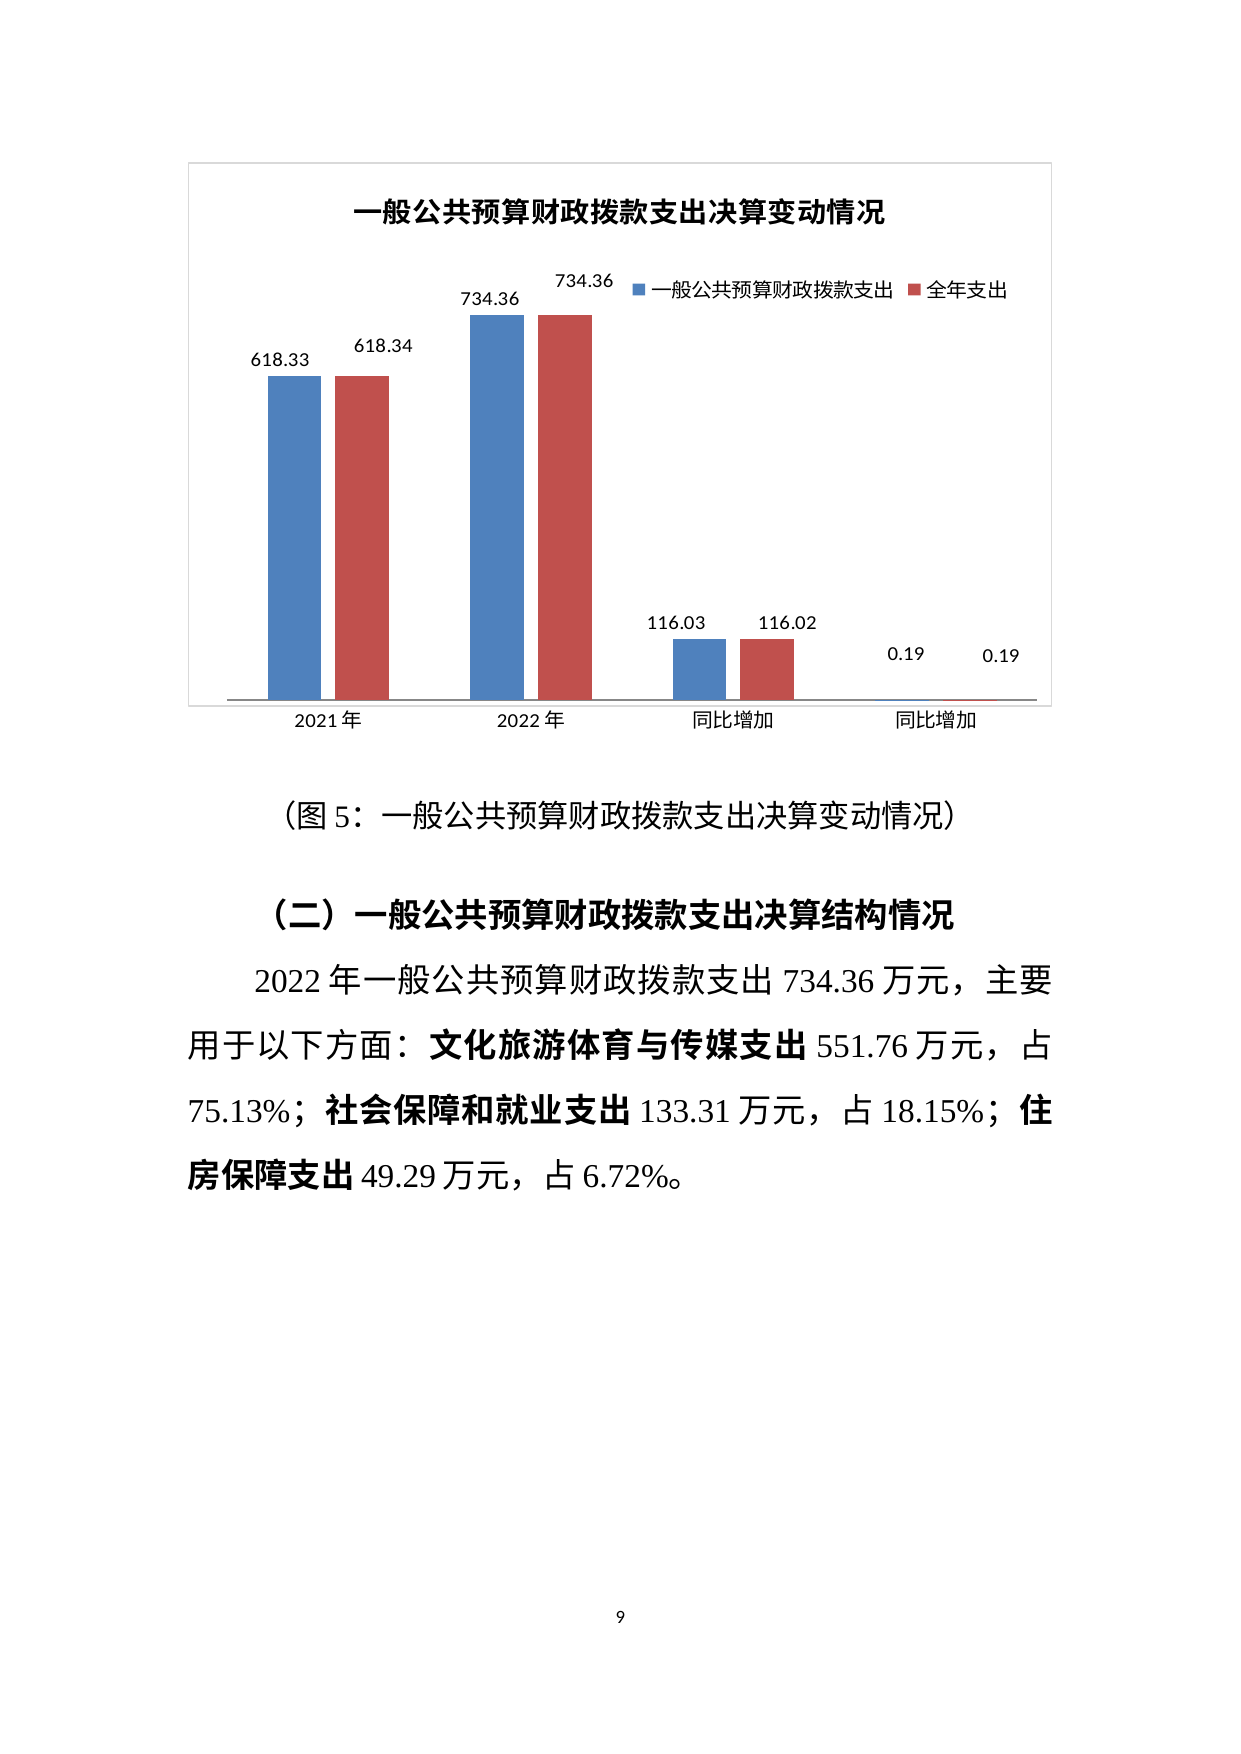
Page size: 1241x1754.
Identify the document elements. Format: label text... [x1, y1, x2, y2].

text 2022年一般公共预算财政拨款支出734.36万元，主要用于以下方面：文化旅游体育与传媒支出551.76万元，占75.13%；社会保障和就业支出133.31万元，占18.15%；住房保障支出49.29万元，占6.72%。 [187, 946, 1053, 1206]
text （二）一般公共预算财政拨款支出决算结构情况 [187, 881, 1053, 946]
text （图5：一般公共预算财政拨款支出决算变动情况） [187, 781, 1053, 846]
